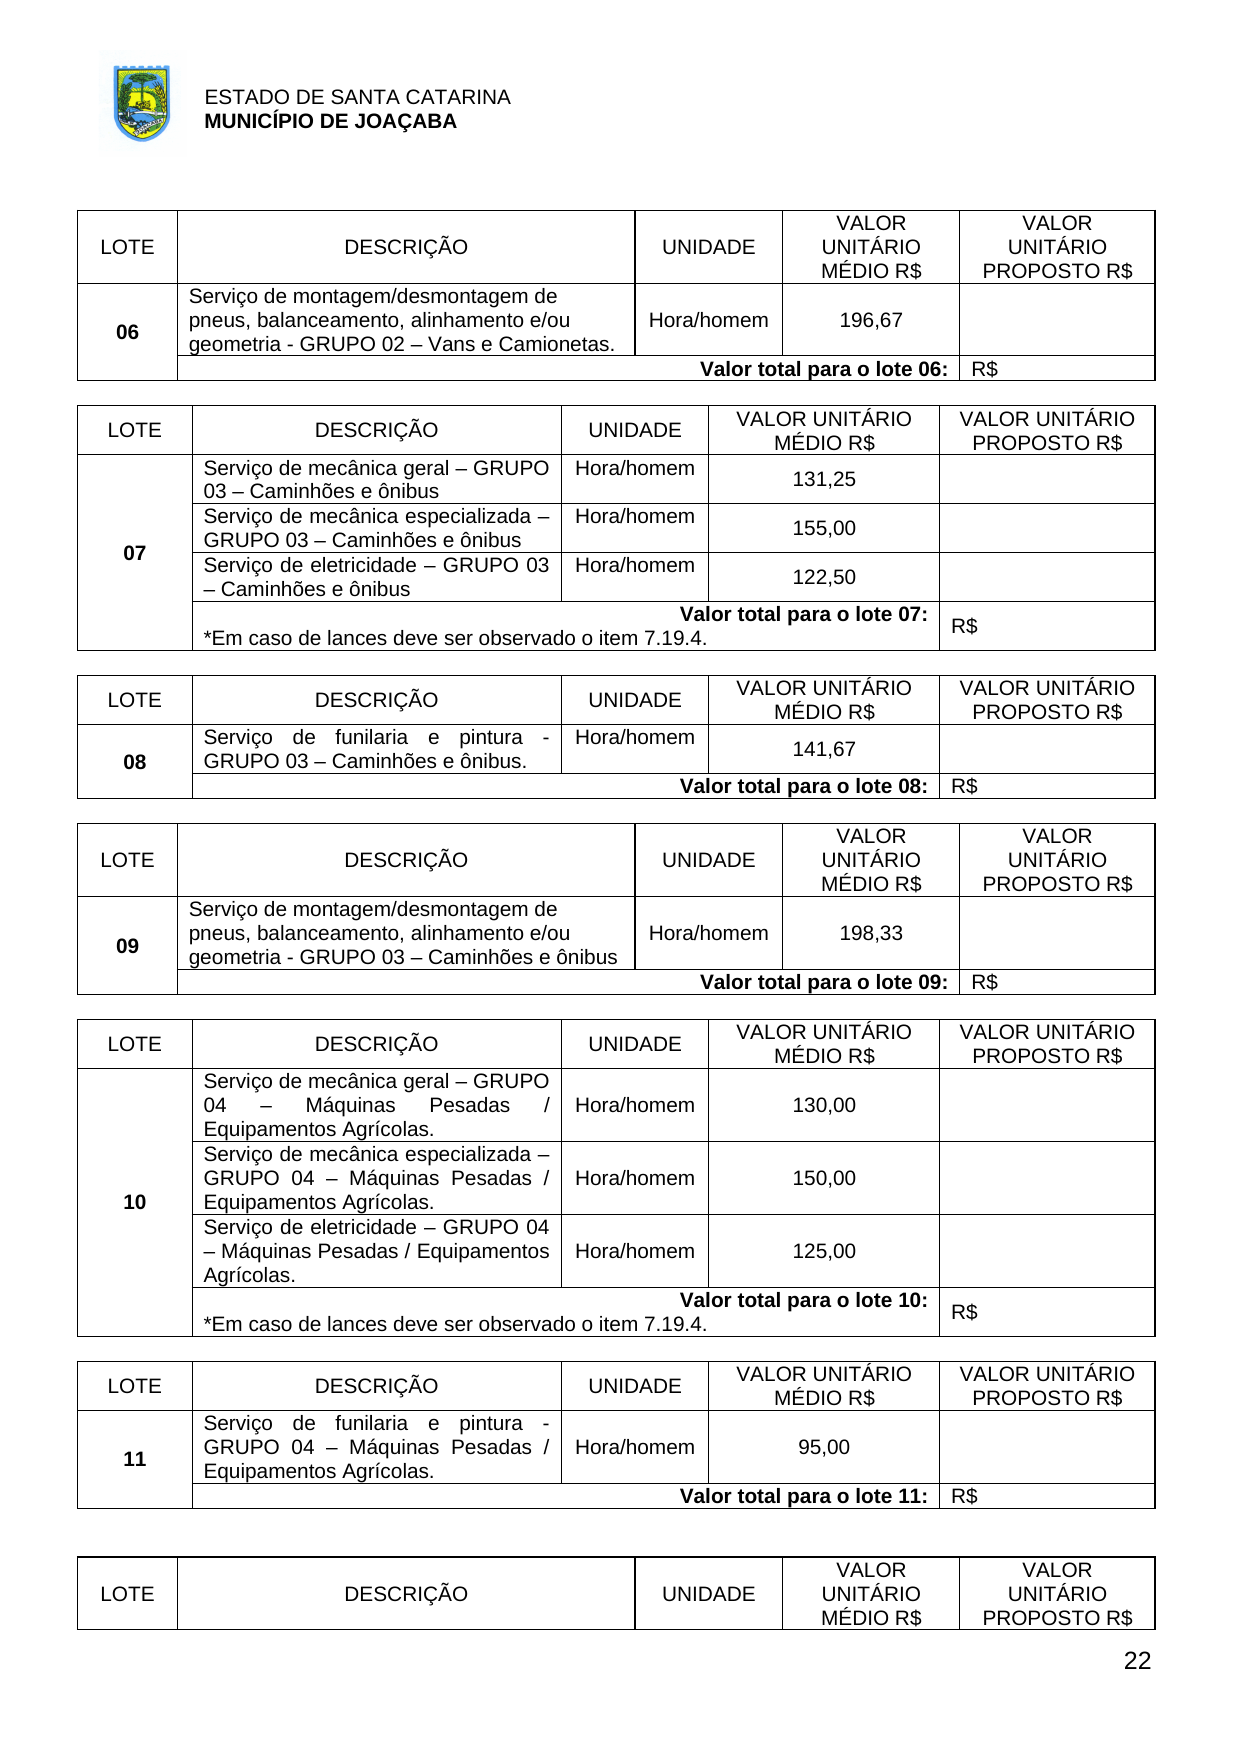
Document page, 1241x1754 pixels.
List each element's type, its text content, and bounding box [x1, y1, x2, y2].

table_cell 150,00 [709, 1142, 939, 1214]
table_cell 10 [78, 1069, 192, 1336]
table_cell 07 [78, 455, 192, 650]
table_cell 155,00 [709, 504, 939, 552]
table_cell Hora/homem [562, 725, 708, 773]
table_cell [940, 1142, 1154, 1214]
table_cell 09 [78, 897, 177, 994]
table_header LOTE [78, 406, 192, 454]
table_cell Hora/homem [562, 553, 708, 601]
table_cell Hora/homem [562, 504, 708, 552]
table_cell Valor total para o lote 11: [193, 1484, 939, 1507]
table_cell 06 [78, 284, 177, 380]
table_cell Serviço de mecânica especializada – GRUPO 03 – Caminhões e ônibus [193, 504, 561, 552]
table_header DESCRIÇÃO [178, 211, 634, 282]
table_cell [960, 284, 1154, 355]
table_header DESCRIÇÃO [193, 676, 561, 724]
table_header VALOR UNITÁRIO PROPOSTO R$ [940, 406, 1154, 454]
table_cell 95,00 [709, 1411, 939, 1482]
table_header VALOR UNITÁRIO PROPOSTO R$ [940, 1020, 1154, 1068]
table_header LOTE [78, 676, 192, 724]
table_header DESCRIÇÃO [178, 1558, 634, 1629]
table_cell 196,67 [783, 284, 959, 355]
table_cell R$ [940, 1288, 1154, 1336]
table_cell [940, 553, 1154, 601]
table_cell Valor total para o lote 06: [178, 356, 959, 380]
table_header VALOR UNITÁRIO PROPOSTO R$ [940, 1362, 1154, 1409]
table_cell [940, 1411, 1154, 1482]
table_cell 125,00 [709, 1215, 939, 1287]
table_header VALOR UNITÁRIO PROPOSTO R$ [960, 1558, 1154, 1629]
table_cell Serviço de funilaria e pintura - GRUPO 04 – Máquinas Pesadas / Equipamentos Agrícolas. [193, 1411, 561, 1482]
table_header DESCRIÇÃO [193, 1362, 561, 1409]
table_header VALOR UNITÁRIO MÉDIO R$ [783, 211, 959, 282]
table_header LOTE [78, 1558, 177, 1629]
table_cell 11 [78, 1411, 192, 1507]
table_header LOTE [78, 824, 177, 896]
table_header UNIDADE [636, 1558, 782, 1629]
table_cell R$ [940, 774, 1154, 798]
table_header DESCRIÇÃO [178, 824, 634, 896]
table_header UNIDADE [562, 406, 708, 454]
table_cell 08 [78, 725, 192, 798]
picture [98, 50, 188, 157]
table_cell Hora/homem [562, 455, 708, 503]
table_header LOTE [78, 1020, 192, 1068]
table_header UNIDADE [562, 676, 708, 724]
table_cell Serviço de montagem/desmontagem de pneus, balanceamento, alinhamento e/ou geometria - GRUPO 03 – Caminhões e ônibus [178, 897, 634, 969]
table_cell 131,25 [709, 455, 939, 503]
table_header VALOR UNITÁRIO PROPOSTO R$ [960, 211, 1154, 282]
table_header UNIDADE [562, 1362, 708, 1409]
table_cell Valor total para o lote 09: [178, 970, 959, 994]
table_header VALOR UNITÁRIO MÉDIO R$ [709, 1020, 939, 1068]
table_cell Serviço de eletricidade – GRUPO 03 – Caminhões e ônibus [193, 553, 561, 601]
table_cell Hora/homem [636, 284, 782, 355]
table_header VALOR UNITÁRIO MÉDIO R$ [783, 1558, 959, 1629]
table_cell R$ [960, 970, 1154, 994]
table_header VALOR UNITÁRIO PROPOSTO R$ [940, 676, 1154, 724]
table_cell R$ [940, 1484, 1154, 1507]
table_cell Valor total para o lote 08: [193, 774, 939, 798]
table_header VALOR UNITÁRIO PROPOSTO R$ [960, 824, 1154, 896]
table_header LOTE [78, 211, 177, 282]
table_cell [940, 504, 1154, 552]
table_header LOTE [78, 1362, 192, 1409]
table_header DESCRIÇÃO [193, 1020, 561, 1068]
table_cell Serviço de funilaria e pintura - GRUPO 03 – Caminhões e ônibus. [193, 725, 561, 773]
table_header UNIDADE [636, 824, 782, 896]
table_cell Serviço de mecânica especializada – GRUPO 04 – Máquinas Pesadas / Equipamentos Agrícolas. [193, 1142, 561, 1214]
table_header VALOR UNITÁRIO MÉDIO R$ [709, 676, 939, 724]
table_header VALOR UNITÁRIO MÉDIO R$ [783, 824, 959, 896]
table_cell [940, 725, 1154, 773]
table_cell 122,50 [709, 553, 939, 601]
table_cell Hora/homem [562, 1142, 708, 1214]
table_cell R$ [960, 356, 1154, 380]
table_header VALOR UNITÁRIO MÉDIO R$ [709, 1362, 939, 1409]
table_cell Serviço de montagem/desmontagem de pneus, balanceamento, alinhamento e/ou geometria - GRUPO 02 – Vans e Camionetas. [178, 284, 634, 355]
table_cell Serviço de eletricidade – GRUPO 04 – Máquinas Pesadas / Equipamentos Agrícolas. [193, 1215, 561, 1287]
table_cell [940, 1069, 1154, 1141]
table_cell 141,67 [709, 725, 939, 773]
table_cell [940, 455, 1154, 503]
table_header VALOR UNITÁRIO MÉDIO R$ [709, 406, 939, 454]
table_cell Hora/homem [562, 1215, 708, 1287]
table_header UNIDADE [636, 211, 782, 282]
table_cell [960, 897, 1154, 969]
table_cell Valor total para o lote 10: *Em caso de lances deve ser observado o item 7.19.4. [193, 1288, 939, 1336]
table_cell 198,33 [783, 897, 959, 969]
table_cell Serviço de mecânica geral – GRUPO 03 – Caminhões e ônibus [193, 455, 561, 503]
table_cell Serviço de mecânica geral – GRUPO 04 – Máquinas Pesadas / Equipamentos Agrícolas. [193, 1069, 561, 1141]
table_cell Hora/homem [636, 897, 782, 969]
table_cell [940, 1215, 1154, 1287]
table_header DESCRIÇÃO [193, 406, 561, 454]
table_cell Hora/homem [562, 1411, 708, 1482]
table_cell Hora/homem [562, 1069, 708, 1141]
table_cell 130,00 [709, 1069, 939, 1141]
table_cell Valor total para o lote 07: *Em caso de lances deve ser observado o item 7.19.4. [193, 602, 939, 650]
table_cell R$ [940, 602, 1154, 650]
table_header UNIDADE [562, 1020, 708, 1068]
